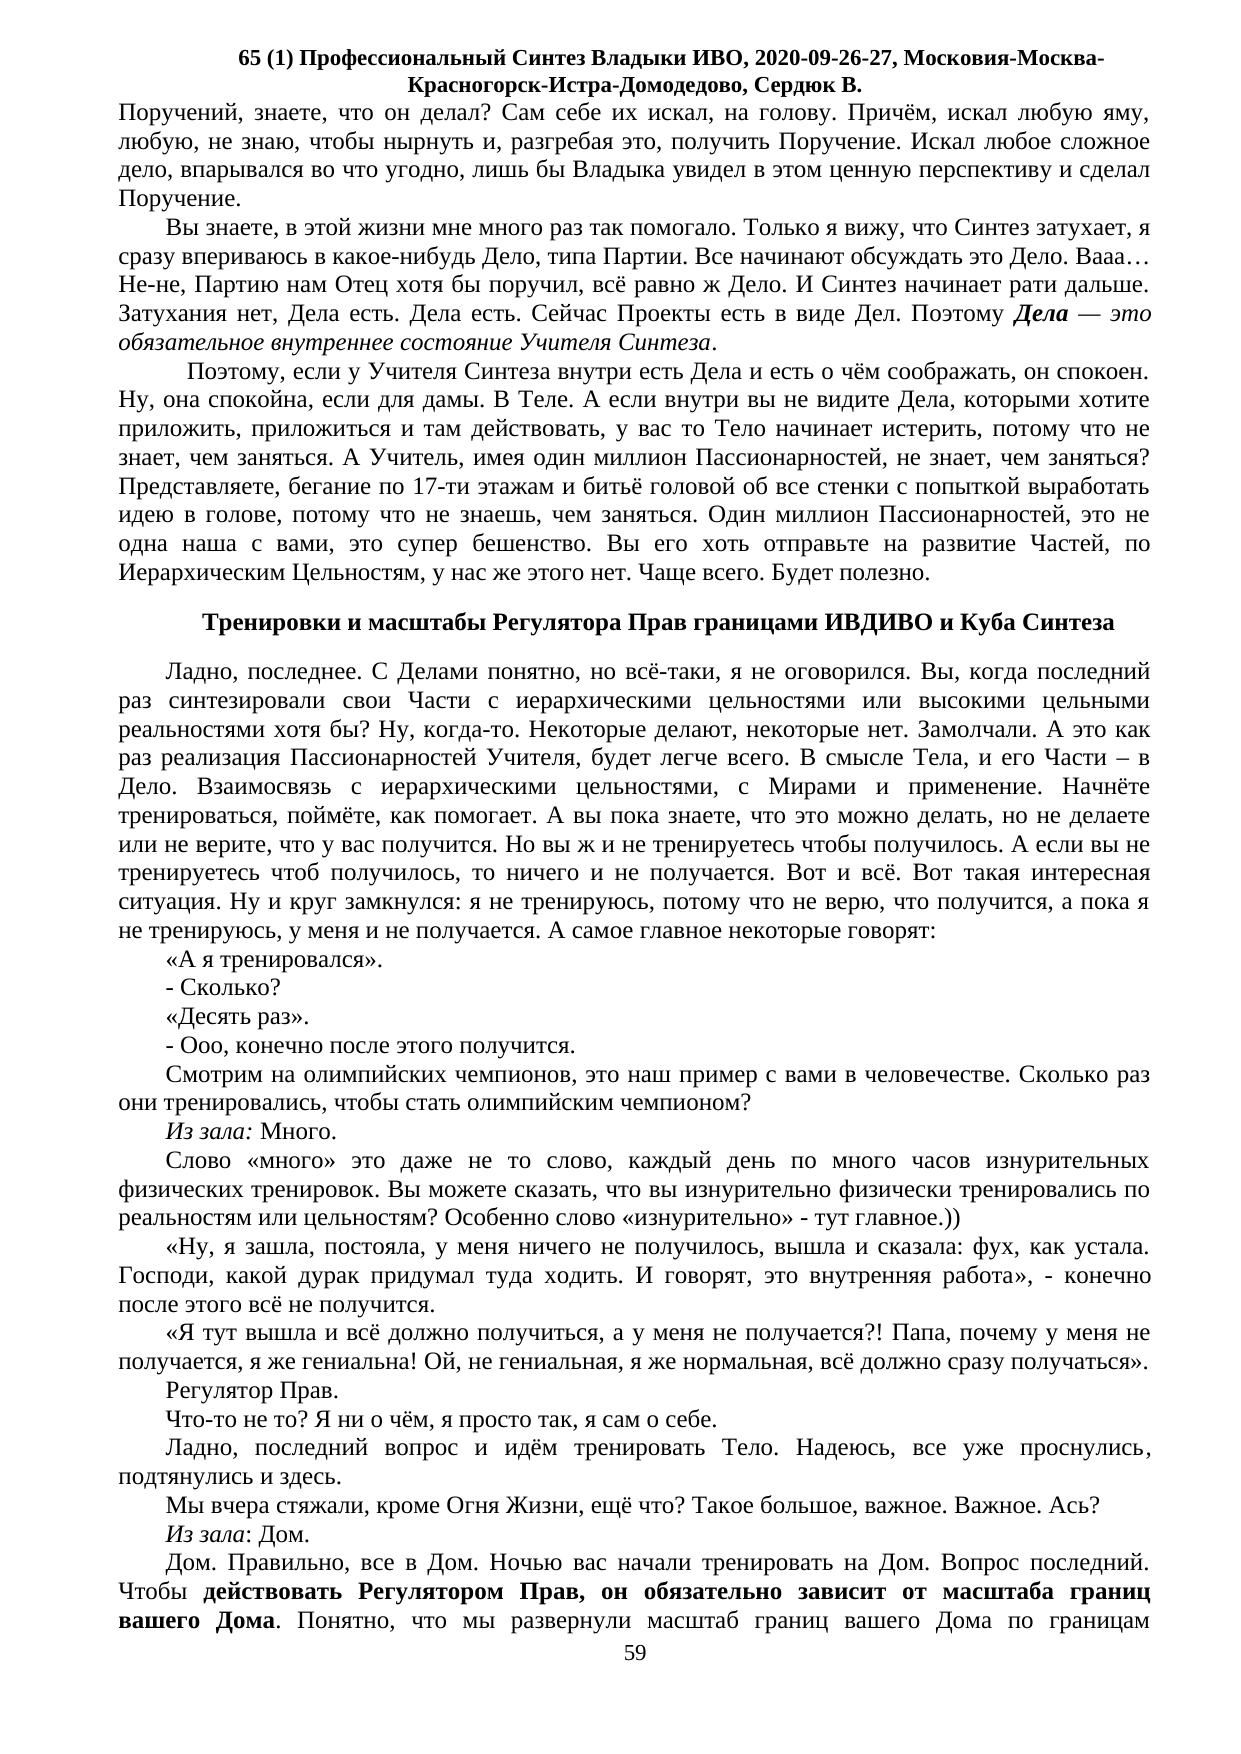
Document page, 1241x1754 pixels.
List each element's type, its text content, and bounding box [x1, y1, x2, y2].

text Слово «много» это даже не то слово, каждый день по много часов изнурительных физических тренировок. Вы можете сказать, что вы изнурительно физически тренировались по реальностям или цельностям? Особенно слово «изнурительно» - тут главное.)) [118, 1145, 1152, 1231]
text - Сколько? [118, 972, 1152, 1001]
text Регулятор Прав. [118, 1375, 1152, 1404]
text - Ооо, конечно после этого получится. [118, 1030, 1152, 1059]
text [118, 1547, 1152, 1634]
text Вы знаете, в этой жизни мне много раз так помогало. Только я вижу, что Синтез затухает, я сразу впериваюсь в какое-нибудь Дело, типа Партии. Все начинают обсуждать это Дело. Вааа… Не-не, Партию нам Отец хотя бы поручил, всё равно ж Дело. И Синтез начинает рати дальше. Затухания нет, Дела есть. Дела есть. Сейчас Проекты есть в виде Дел. Поэтому Дела — это обязательное внутреннее состояние Учителя Синтеза. [118, 212, 1152, 356]
text Ладно, последнее. С Делами понятно, но всё-таки, я не оговорился. Вы, когда последний раз синтезировали свои Части с иерархическими цельностями или высокими цельными реальностями хотя бы? Ну, когда-то. Некоторые делают, некоторые нет. Замолчали. А это как раз реализация Пассионарностей Учителя, будет легче всего. В смысле Тела, и его Части – в Дело. Взаимосвязь с иерархическими цельностями, с Мирами и применение. Начнёте тренироваться, поймёте, как помогает. А вы пока знаете, что это можно делать, но не делаете или не верите, что у вас получится. Но вы ж и не тренируетесь чтобы получилось. А если вы не тренируетесь чтоб получилось, то ничего и не получается. Вот и всё. Вот такая интересная ситуация. Ну и круг замкнулся: я не тренируюсь, потому что не верю, что получится, а пока я не тренируюсь, у меня и не получается. А самое главное некоторые говорят: [118, 656, 1152, 944]
text Из зала: Много. [118, 1116, 1152, 1145]
text Тренировки и масштабы Регулятора Прав границами ИВДИВО и Куба Синтеза [118, 607, 1152, 635]
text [118, 97, 1152, 212]
text «Десять раз». [118, 1001, 1152, 1030]
text Поэтому, если у Учителя Синтеза внутри есть Дела и есть о чём соображать, он спокоен. Ну, она спокойна, если для дамы. В Теле. А если внутри вы не видите Дела, которыми хотите приложить, приложиться и там действовать, у вас то Тело начинает истерить, потому что не знает, чем заняться. А Учитель, имея один миллион Пассионарностей, не знает, чем заняться? Представляете, бегание по 17-ти этажам и битьё головой об все стенки с попыткой выработать идею в голове, потому что не знаешь, чем заняться. Один миллион Пассионарностей, это не одна наша с вами, это супер бешенство. Вы его хоть отправьте на развитие Частей, по Иерархическим Цельностям, у нас же этого нет. Чаще всего. Будет полезно. [118, 356, 1152, 586]
text Из зала: Дом. [118, 1519, 1152, 1547]
text Смотрим на олимпийских чемпионов, это наш пример с вами в человечестве. Сколько раз они тренировались, чтобы стать олимпийским чемпионом? [118, 1059, 1152, 1116]
text «Я тут вышла и всё должно получиться, а у меня не получается?! Папа, почему у меня не получается, я же гениальна! Ой, не гениальная, я же нормальная, всё должно сразу получаться». [118, 1317, 1152, 1375]
text Что-то не то? Я ни о чём, я просто так, я сам о себе. [118, 1404, 1152, 1432]
text Мы вчера стяжали, кроме Огня Жизни, ещё что? Такое большое, важное. Важное. Ась? [118, 1490, 1152, 1519]
text «А я тренировался». [118, 944, 1152, 972]
text «Ну, я зашла, постояла, у меня ничего не получилось, вышла и сказала: фух, как устала. Господи, какой дурак придумал туда ходить. И говорят, это внутренняя работа», - конечно после этого всё не получится. [118, 1231, 1152, 1317]
text Ладно, последний вопрос и идём тренировать Тело. Надеюсь, все уже проснулись, подтянулись и здесь. [118, 1432, 1152, 1490]
